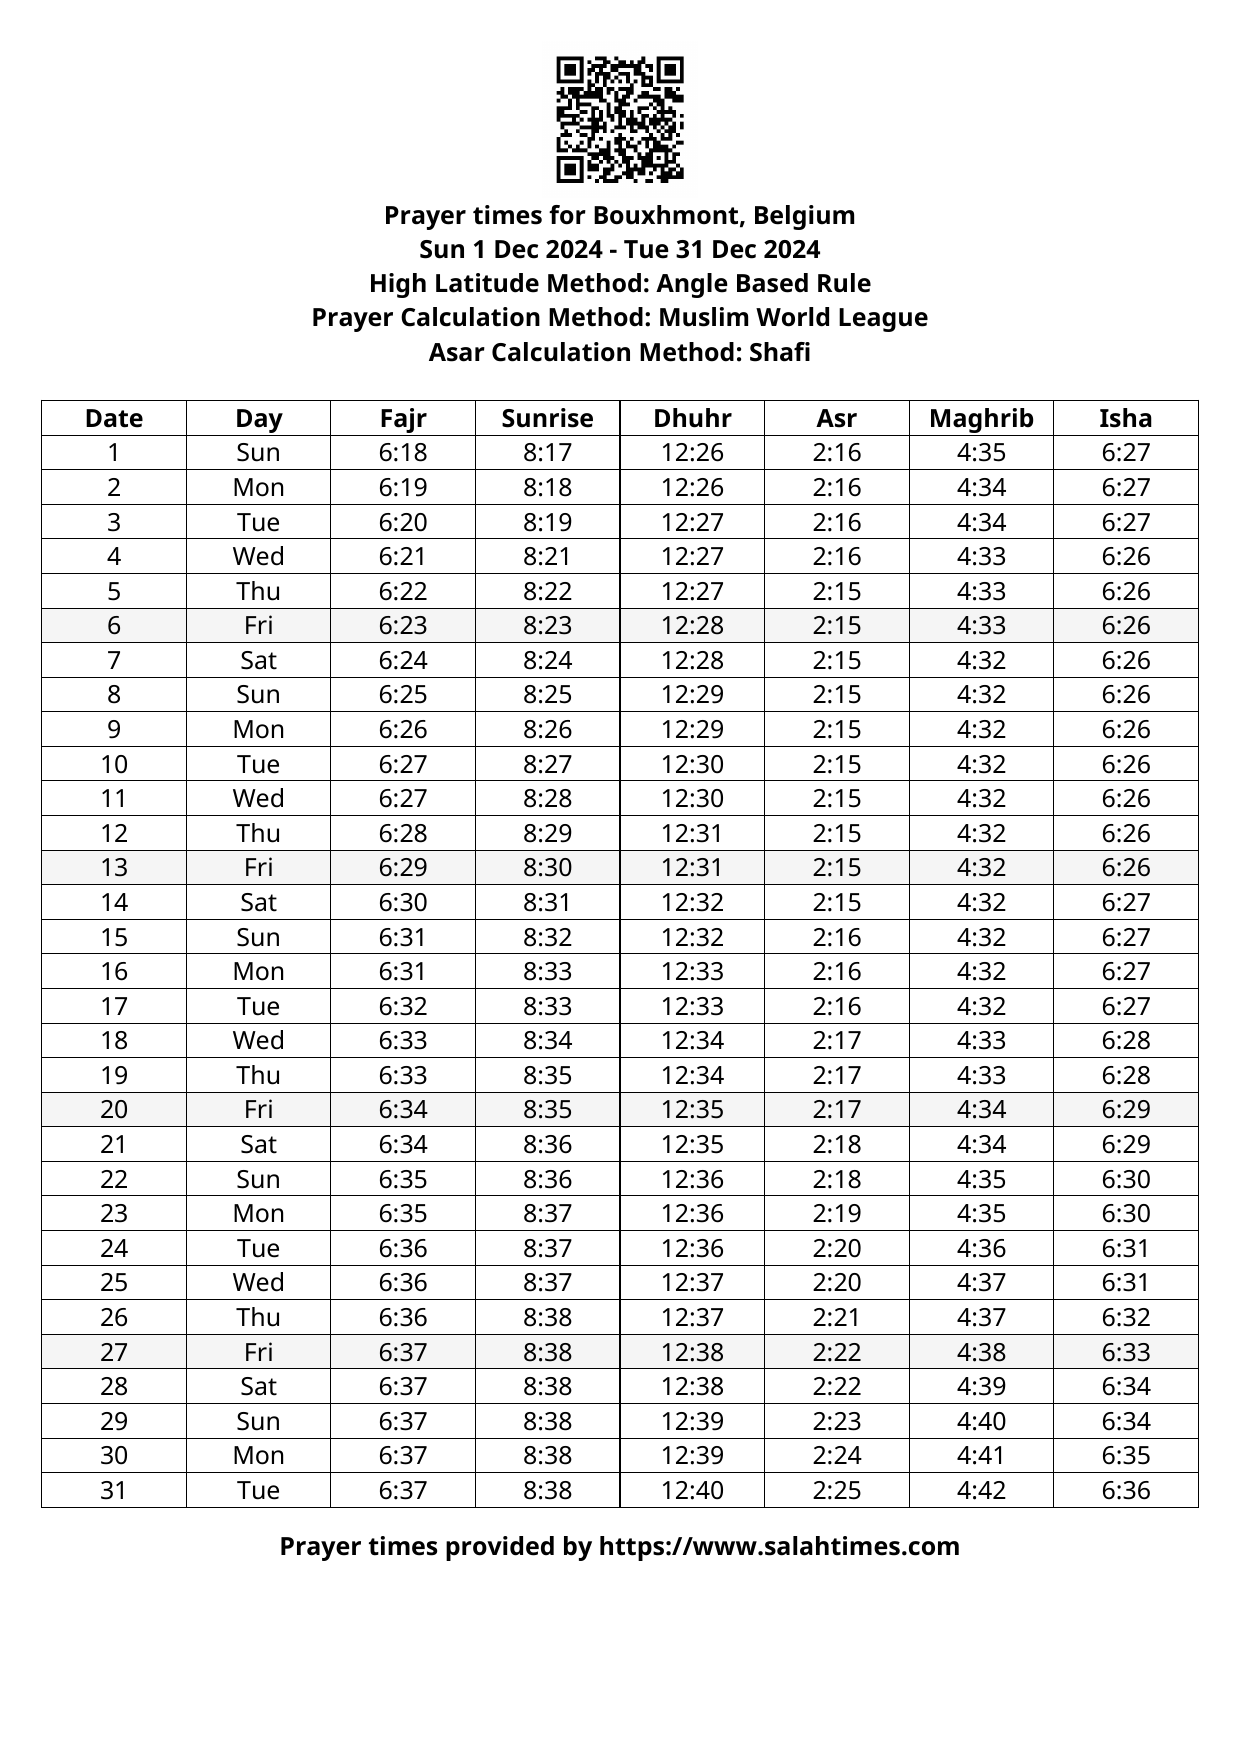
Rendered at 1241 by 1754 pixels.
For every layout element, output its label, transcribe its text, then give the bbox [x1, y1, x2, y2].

table_cell Sun [187, 678, 330, 711]
table_cell Thu [187, 574, 330, 607]
table_cell 4:32 [910, 781, 1053, 815]
table_cell 4:33 [910, 609, 1053, 642]
table_cell 4:39 [910, 1369, 1053, 1403]
table_cell 2:15 [765, 816, 909, 849]
table_cell 8:38 [476, 1335, 619, 1368]
table_cell 4:37 [910, 1266, 1053, 1299]
table_cell 2:16 [765, 954, 909, 988]
table_cell Tue [187, 1231, 330, 1264]
table_cell 2:15 [765, 609, 909, 642]
table_cell 6:35 [1054, 1439, 1198, 1472]
table_header Sunrise [476, 401, 619, 434]
table_cell Tue [187, 505, 330, 538]
table_cell 6:34 [1054, 1404, 1198, 1437]
table_cell 12:33 [621, 954, 764, 988]
table_cell 12:38 [621, 1335, 764, 1368]
table_cell 12:28 [621, 609, 764, 642]
text High Latitude Method: Angle Based Rule [42, 266, 1198, 300]
table_cell 6:26 [1054, 816, 1198, 849]
table_cell 12:32 [621, 885, 764, 919]
table_cell 6:33 [1054, 1335, 1198, 1368]
table_cell 12:36 [621, 1196, 764, 1230]
table_cell 2:15 [765, 574, 909, 607]
table_cell 4:32 [910, 989, 1053, 1022]
table_cell 6:30 [1054, 1162, 1198, 1195]
table_cell 2:22 [765, 1335, 909, 1368]
table_cell 6:24 [331, 643, 475, 677]
table_cell 24 [42, 1231, 186, 1264]
table_cell Wed [187, 539, 330, 573]
table_cell 2:18 [765, 1162, 909, 1195]
table_header Maghrib [910, 401, 1053, 434]
table_cell 15 [42, 920, 186, 953]
text Prayer times for Bouxhmont, Belgium [42, 198, 1198, 232]
table_cell 8:25 [476, 678, 619, 711]
table_cell 29 [42, 1404, 186, 1437]
table_cell 6:26 [1054, 712, 1198, 746]
table_cell 12:35 [621, 1127, 764, 1161]
table_cell 6:27 [1054, 505, 1198, 538]
table_cell 6:31 [1054, 1266, 1198, 1299]
table_cell 6:26 [1054, 747, 1198, 780]
table_cell 2:15 [765, 885, 909, 919]
table_cell Thu [187, 1058, 330, 1092]
table_cell 4:35 [910, 1162, 1053, 1195]
table_cell 8:38 [476, 1439, 619, 1472]
table_cell 8:37 [476, 1266, 619, 1299]
table_header Asr [765, 401, 909, 434]
table_cell 12:26 [621, 470, 764, 504]
table_cell 12:39 [621, 1439, 764, 1472]
table_cell 6:22 [331, 574, 475, 607]
table_cell 4:32 [910, 816, 1053, 849]
table_cell 4:32 [910, 920, 1053, 953]
table_cell 6:29 [331, 851, 475, 884]
table_cell Tue [187, 989, 330, 1022]
table_cell 12:30 [621, 781, 764, 815]
table_cell 8:17 [476, 436, 619, 469]
table_cell 6:37 [331, 1404, 475, 1437]
table_cell 6:26 [1054, 781, 1198, 815]
table_cell 4:34 [910, 505, 1053, 538]
table_cell Thu [187, 816, 330, 849]
table_cell 8:36 [476, 1127, 619, 1161]
table_cell 6:21 [331, 539, 475, 573]
table_cell 6:32 [1054, 1300, 1198, 1334]
table_cell 4:41 [910, 1439, 1053, 1472]
table_cell 6:18 [331, 436, 475, 469]
table_cell 31 [42, 1473, 186, 1507]
table_cell 2:15 [765, 678, 909, 711]
table_cell 4:32 [910, 678, 1053, 711]
table_cell 20 [42, 1093, 186, 1126]
table_cell 6:26 [331, 712, 475, 746]
table_cell 8:37 [476, 1231, 619, 1264]
table_cell 8 [42, 678, 186, 711]
table_cell 4:34 [910, 1127, 1053, 1161]
table_cell 12:30 [621, 747, 764, 780]
table_cell Wed [187, 1266, 330, 1299]
table_cell 6:28 [1054, 1058, 1198, 1092]
table_cell 12:27 [621, 539, 764, 573]
table_cell Mon [187, 1439, 330, 1472]
table_cell 6:34 [331, 1127, 475, 1161]
table_cell 4:33 [910, 574, 1053, 607]
table_cell Mon [187, 1196, 330, 1230]
table_cell 2:16 [765, 920, 909, 953]
table_cell 28 [42, 1369, 186, 1403]
table_cell 6:26 [1054, 678, 1198, 711]
table_cell 4:32 [910, 851, 1053, 884]
table_cell Tue [187, 747, 330, 780]
table_cell 12:37 [621, 1300, 764, 1334]
table_cell 6:36 [1054, 1473, 1198, 1507]
table_cell 30 [42, 1439, 186, 1472]
table_cell 2:16 [765, 539, 909, 573]
table_cell 4:32 [910, 643, 1053, 677]
table_cell 19 [42, 1058, 186, 1092]
table_cell 12:40 [621, 1473, 764, 1507]
table_cell 4:35 [910, 1196, 1053, 1230]
table_cell 2:24 [765, 1439, 909, 1472]
table_cell 6:36 [331, 1266, 475, 1299]
table_cell 8:31 [476, 885, 619, 919]
table_cell 1 [42, 436, 186, 469]
table_header Dhuhr [621, 401, 764, 434]
table_cell 25 [42, 1266, 186, 1299]
table_cell 2:15 [765, 643, 909, 677]
table_cell 4:32 [910, 885, 1053, 919]
table_cell Tue [187, 1473, 330, 1507]
table_cell 8:38 [476, 1300, 619, 1334]
table_cell 14 [42, 885, 186, 919]
table_cell Sat [187, 643, 330, 677]
table_cell 6:29 [1054, 1127, 1198, 1161]
table_cell 8:30 [476, 851, 619, 884]
table_cell 8:26 [476, 712, 619, 746]
table_cell 8:22 [476, 574, 619, 607]
table_cell 6:37 [331, 1439, 475, 1472]
table_cell 2:19 [765, 1196, 909, 1230]
table_cell 12:27 [621, 574, 764, 607]
table_cell 4:33 [910, 1058, 1053, 1092]
table_cell 21 [42, 1127, 186, 1161]
table_cell 4:37 [910, 1300, 1053, 1334]
table_cell 6:29 [1054, 1093, 1198, 1126]
table_cell 6:23 [331, 609, 475, 642]
table_cell 6:27 [1054, 885, 1198, 919]
table_cell Fri [187, 1335, 330, 1368]
table_cell 8:27 [476, 747, 619, 780]
table_cell Sun [187, 436, 330, 469]
table_cell Fri [187, 609, 330, 642]
table_cell 12:39 [621, 1404, 764, 1437]
table_cell 5 [42, 574, 186, 607]
table_cell 4:36 [910, 1231, 1053, 1264]
table_header Fajr [331, 401, 475, 434]
table_cell 8:34 [476, 1024, 619, 1057]
table_cell 6:26 [1054, 609, 1198, 642]
table_cell 6:27 [331, 747, 475, 780]
table_cell 6:28 [1054, 1024, 1198, 1057]
table_cell 2:15 [765, 747, 909, 780]
table_cell 4:40 [910, 1404, 1053, 1437]
table_cell 8:23 [476, 609, 619, 642]
table_cell 4:34 [910, 1093, 1053, 1126]
table_cell 8:29 [476, 816, 619, 849]
picture [542, 41, 699, 198]
table_cell 6:26 [1054, 851, 1198, 884]
table_cell 18 [42, 1024, 186, 1057]
table_cell 12 [42, 816, 186, 849]
table_cell 12:29 [621, 712, 764, 746]
table_cell 4:42 [910, 1473, 1053, 1507]
table_cell 6:31 [331, 920, 475, 953]
table_cell 16 [42, 954, 186, 988]
table_cell 8:33 [476, 954, 619, 988]
table_cell 17 [42, 989, 186, 1022]
table_cell 26 [42, 1300, 186, 1334]
table_cell 6:26 [1054, 539, 1198, 573]
table_cell 8:35 [476, 1058, 619, 1092]
table_cell 8:38 [476, 1369, 619, 1403]
table_cell 12:27 [621, 505, 764, 538]
table_cell 2:20 [765, 1266, 909, 1299]
table_cell 22 [42, 1162, 186, 1195]
table_cell Sat [187, 885, 330, 919]
table_header Date [42, 401, 186, 434]
table_cell 6:35 [331, 1162, 475, 1195]
table_cell 6:30 [331, 885, 475, 919]
table_cell 6:34 [331, 1093, 475, 1126]
table_cell 12:31 [621, 816, 764, 849]
table_cell 2:23 [765, 1404, 909, 1437]
table_cell Sat [187, 1127, 330, 1161]
table_cell 2:18 [765, 1127, 909, 1161]
table_cell 2 [42, 470, 186, 504]
table_cell 12:36 [621, 1162, 764, 1195]
table_cell Fri [187, 851, 330, 884]
table_cell 8:32 [476, 920, 619, 953]
table_cell 2:15 [765, 712, 909, 746]
table_cell 4:32 [910, 747, 1053, 780]
table_cell 2:16 [765, 470, 909, 504]
table_cell 4:32 [910, 712, 1053, 746]
table_cell 6:27 [1054, 989, 1198, 1022]
table_cell 6:28 [331, 816, 475, 849]
table_cell 8:33 [476, 989, 619, 1022]
table_cell 8:35 [476, 1093, 619, 1126]
table_cell 6:36 [331, 1300, 475, 1334]
table_cell 6:27 [1054, 920, 1198, 953]
table_cell 6:36 [331, 1231, 475, 1264]
table_cell 6:37 [331, 1369, 475, 1403]
table_cell Sat [187, 1369, 330, 1403]
table_cell 8:38 [476, 1473, 619, 1507]
table_cell 4:35 [910, 436, 1053, 469]
table_cell Mon [187, 470, 330, 504]
table_cell 4 [42, 539, 186, 573]
table_cell Sun [187, 1404, 330, 1437]
table_cell 6:31 [1054, 1231, 1198, 1264]
table_cell 8:38 [476, 1404, 619, 1437]
table_cell 12:37 [621, 1266, 764, 1299]
table_cell 12:33 [621, 989, 764, 1022]
table_cell 6:34 [1054, 1369, 1198, 1403]
table_cell 6:33 [331, 1024, 475, 1057]
table_cell 6:26 [1054, 574, 1198, 607]
table_cell 7 [42, 643, 186, 677]
table_cell 12:35 [621, 1093, 764, 1126]
table_cell 4:33 [910, 539, 1053, 573]
table_cell 12:34 [621, 1058, 764, 1092]
table_cell 8:24 [476, 643, 619, 677]
table_cell 2:17 [765, 1058, 909, 1092]
table_cell 2:16 [765, 505, 909, 538]
table_cell 6 [42, 609, 186, 642]
text Sun 1 Dec 2024 - Tue 31 Dec 2024 [42, 232, 1198, 266]
table_cell 2:16 [765, 989, 909, 1022]
table_cell 8:37 [476, 1196, 619, 1230]
table_cell 23 [42, 1196, 186, 1230]
table_cell 4:32 [910, 954, 1053, 988]
table_cell Mon [187, 954, 330, 988]
text Asar Calculation Method: Shafi [42, 334, 1198, 368]
table_cell 8:21 [476, 539, 619, 573]
table_cell Mon [187, 712, 330, 746]
table_cell 2:25 [765, 1473, 909, 1507]
table_cell Wed [187, 781, 330, 815]
table_cell 6:32 [331, 989, 475, 1022]
table_cell 6:19 [331, 470, 475, 504]
table_cell 27 [42, 1335, 186, 1368]
table_cell 6:27 [1054, 954, 1198, 988]
table_cell 3 [42, 505, 186, 538]
table_cell Sun [187, 1162, 330, 1195]
table_cell Fri [187, 1093, 330, 1126]
table_cell 12:38 [621, 1369, 764, 1403]
table_cell 11 [42, 781, 186, 815]
table_cell 6:27 [1054, 436, 1198, 469]
table_cell 4:38 [910, 1335, 1053, 1368]
table_cell 12:26 [621, 436, 764, 469]
table_header Day [187, 401, 330, 434]
table_cell 2:17 [765, 1024, 909, 1057]
table_header Isha [1054, 401, 1198, 434]
table_cell 6:37 [331, 1473, 475, 1507]
table_cell 6:20 [331, 505, 475, 538]
table_cell 6:26 [1054, 643, 1198, 677]
table_cell 2:16 [765, 436, 909, 469]
table_cell 2:22 [765, 1369, 909, 1403]
table_cell 2:15 [765, 781, 909, 815]
table_cell 6:30 [1054, 1196, 1198, 1230]
table_cell 4:34 [910, 470, 1053, 504]
table_cell 6:27 [1054, 470, 1198, 504]
table_cell 8:28 [476, 781, 619, 815]
table_cell Wed [187, 1024, 330, 1057]
table_cell 8:18 [476, 470, 619, 504]
table_cell Thu [187, 1300, 330, 1334]
table_cell 12:28 [621, 643, 764, 677]
table_cell 2:15 [765, 851, 909, 884]
table_cell 12:34 [621, 1024, 764, 1057]
table_cell 12:36 [621, 1231, 764, 1264]
table_cell 6:27 [331, 781, 475, 815]
text Prayer Calculation Method: Muslim World League [42, 300, 1198, 334]
table_cell 4:33 [910, 1024, 1053, 1057]
table_cell 6:31 [331, 954, 475, 988]
table_cell 2:17 [765, 1093, 909, 1126]
table_cell 9 [42, 712, 186, 746]
table_cell 12:32 [621, 920, 764, 953]
table_cell 8:19 [476, 505, 619, 538]
table_cell 12:29 [621, 678, 764, 711]
table_cell 6:37 [331, 1335, 475, 1368]
text Prayer times provided by https://www.salahtimes.com [42, 1528, 1198, 1563]
table_cell 10 [42, 747, 186, 780]
table_cell 8:36 [476, 1162, 619, 1195]
table_cell 13 [42, 851, 186, 884]
table_cell 2:21 [765, 1300, 909, 1334]
table_cell 6:35 [331, 1196, 475, 1230]
table_cell Sun [187, 920, 330, 953]
table_cell 2:20 [765, 1231, 909, 1264]
table_cell 6:25 [331, 678, 475, 711]
table_cell 6:33 [331, 1058, 475, 1092]
table_cell 12:31 [621, 851, 764, 884]
